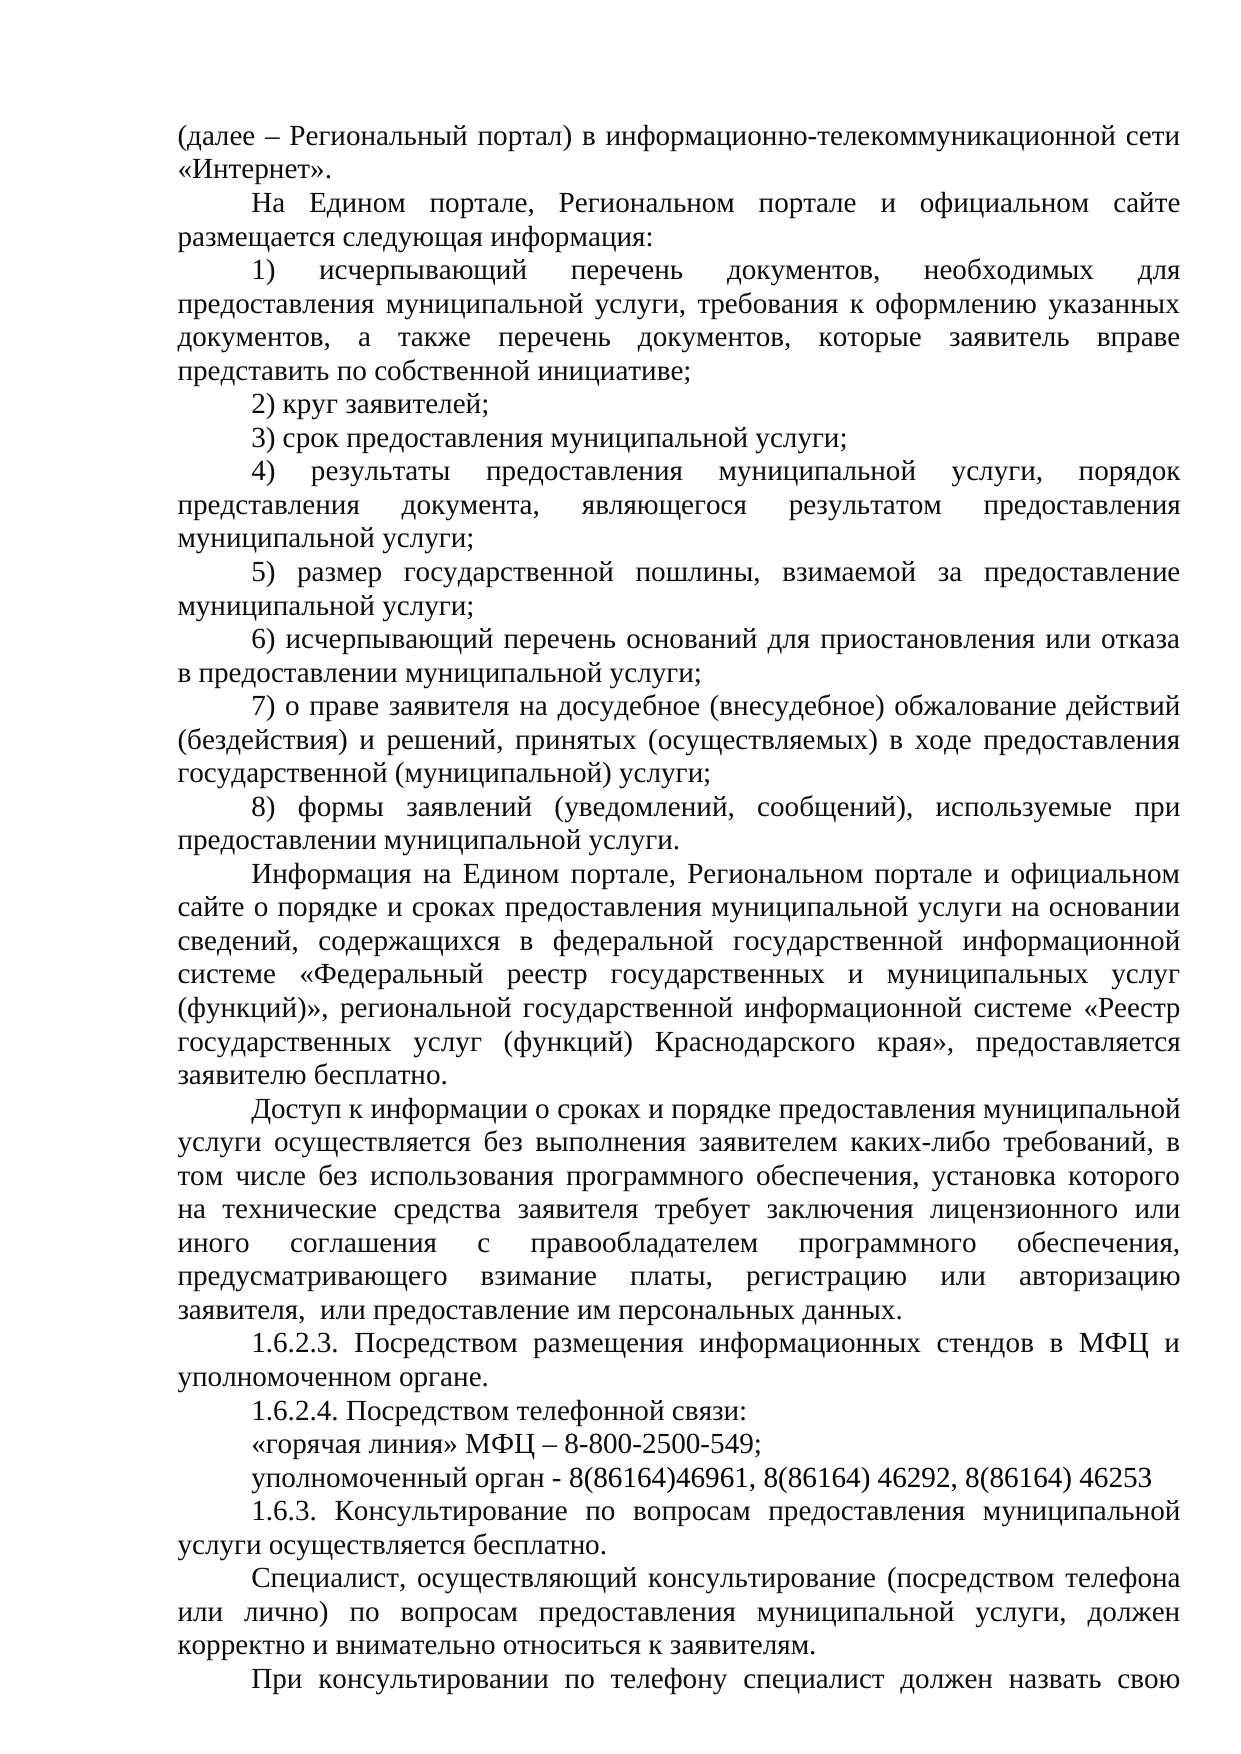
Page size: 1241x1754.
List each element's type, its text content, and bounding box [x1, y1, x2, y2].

text 5) размер государственной пошлины, взимаемой за предоставление муниципальной услуги; [177, 554, 1181, 621]
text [177, 118, 1181, 185]
text Информация на Едином портале, Региональном портале и официальном сайте о порядке и сроках предоставления муниципальной услуги на основании сведений, содержащихся в федеральной государственной информационной системе «Федеральный реестр государственных и муниципальных услуг (функций)», региональной государственной информационной системе «Реестр государственных услуг (функций) Краснодарского края», предоставляется заявителю бесплатно. [177, 856, 1181, 1091]
text 8) формы заявлений (уведомлений, сообщений), используемые при предоставлении муниципальной услуги. [177, 789, 1181, 856]
text уполномоченный орган - 8(86164)46961, 8(86164) 46292, 8(86164) 46253 [177, 1460, 1181, 1493]
text На Едином портале, Региональном портале и официальном сайте размещается следующая информация: [177, 185, 1181, 252]
text 1.6.3. Консультирование по вопросам предоставления муниципальной услуги осуществляется бесплатно. [177, 1493, 1181, 1560]
text 3) срок предоставления муниципальной услуги; [177, 420, 1181, 453]
text 7) о праве заявителя на досудебное (внесудебное) обжалование действий (бездействия) и решений, принятых (осуществляемых) в ходе предоставления государственной (муниципальной) услуги; [177, 688, 1181, 789]
text 2) круг заявителей; [177, 386, 1181, 420]
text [177, 1661, 1181, 1694]
text «горячая линия» МФЦ – 8-800-2500-549; [177, 1426, 1181, 1460]
text 1.6.2.4. Посредством телефонной связи: [177, 1393, 1181, 1426]
text 1.6.2.3. Посредством размещения информационных стендов в МФЦ и уполномоченном органе. [177, 1326, 1181, 1393]
text 1) исчерпывающий перечень документов, необходимых для предоставления муниципальной услуги, требования к оформлению указанных документов, а также перечень документов, которые заявитель вправе представить по собственной инициативе; [177, 252, 1181, 386]
text 4) результаты предоставления муниципальной услуги, порядок представления документа, являющегося результатом предоставления муниципальной услуги; [177, 453, 1181, 554]
text Доступ к информации о сроках и порядке предоставления муниципальной услуги осуществляется без выполнения заявителем каких-либо требований, в том числе без использования программного обеспечения, установка которого на технические средства заявителя требует заключения лицензионного или иного соглашения с правообладателем программного обеспечения, предусматривающего взимание платы, регистрацию или авторизацию заявителя, или предоставление им персональных данных. [177, 1091, 1181, 1326]
text 6) исчерпывающий перечень оснований для приостановления или отказа в предоставлении муниципальной услуги; [177, 621, 1181, 688]
text Специалист, осуществляющий консультирование (посредством телефона или лично) по вопросам предоставления муниципальной услуги, должен корректно и внимательно относиться к заявителям. [177, 1560, 1181, 1661]
